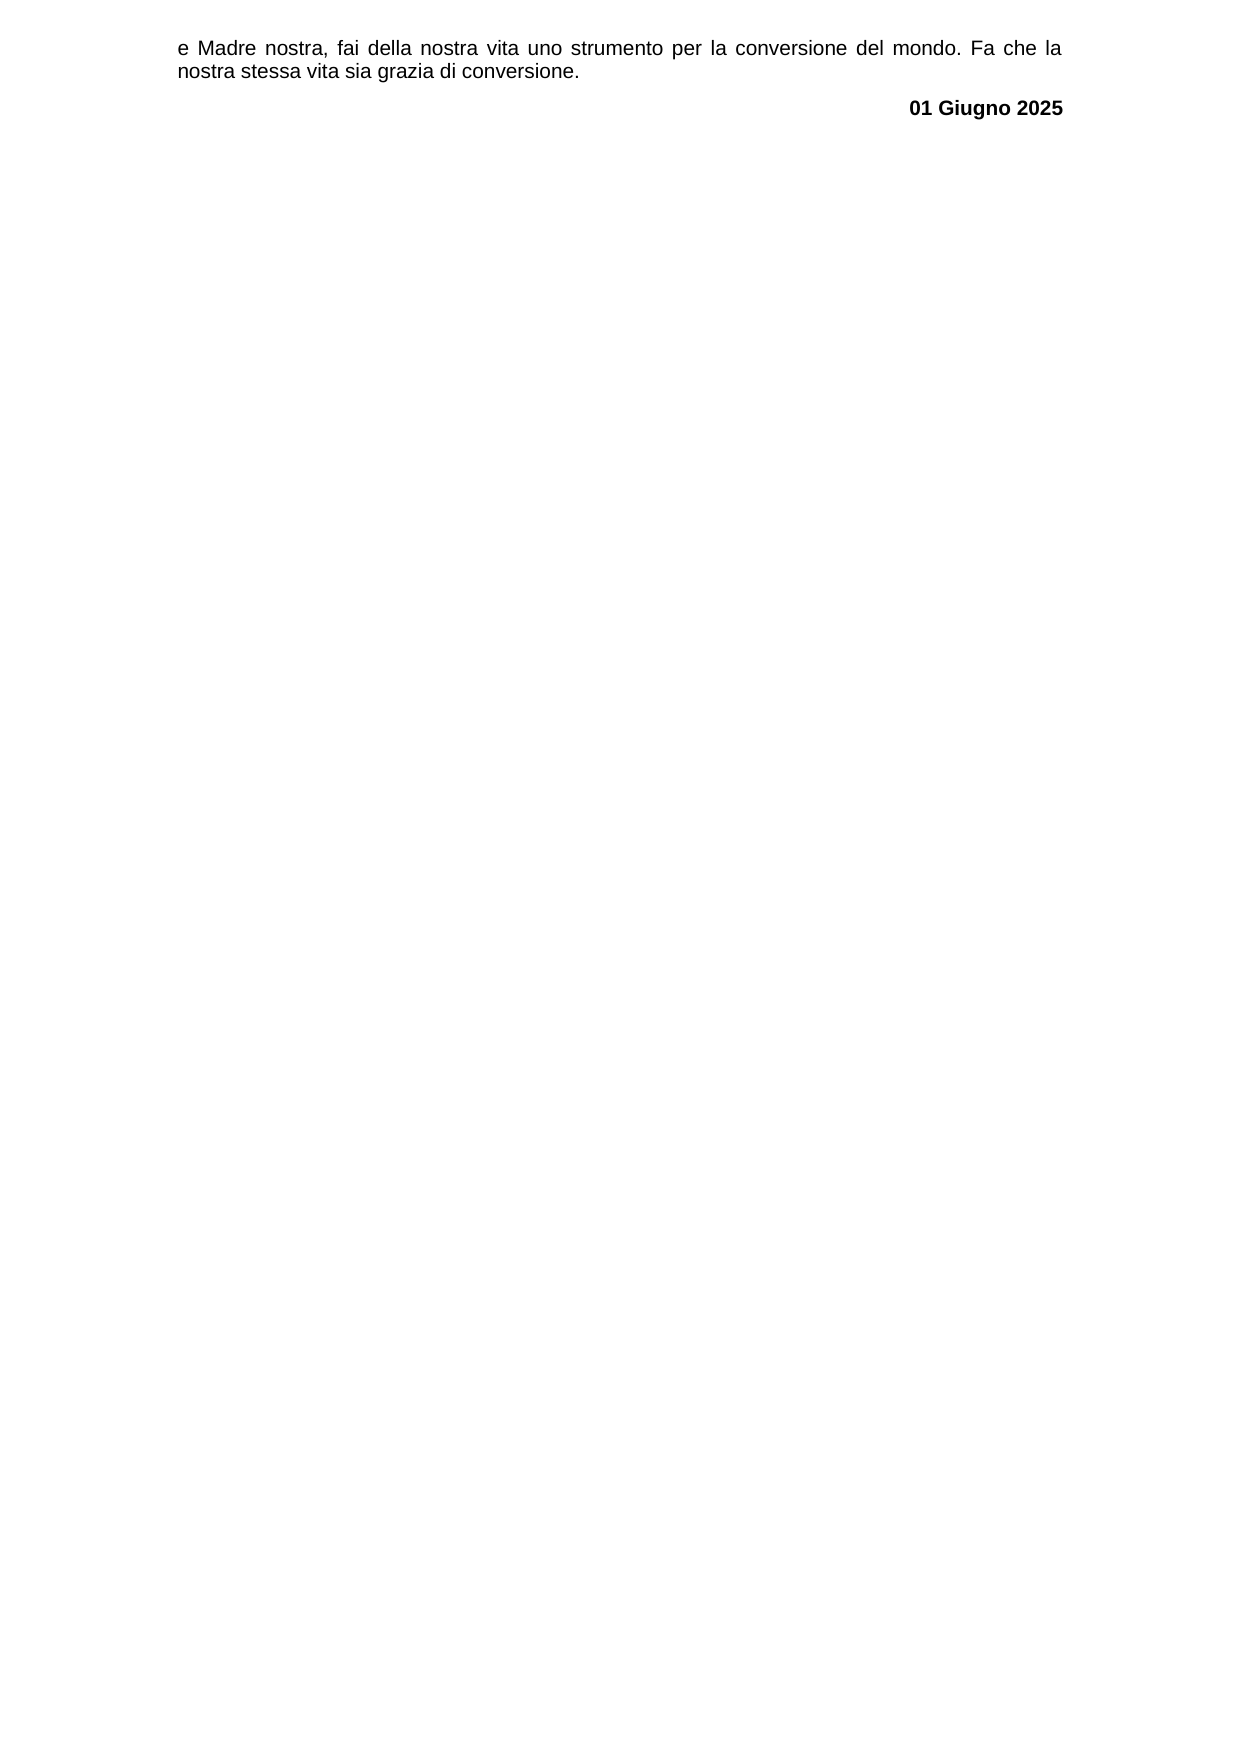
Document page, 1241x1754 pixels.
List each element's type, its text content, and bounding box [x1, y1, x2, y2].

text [177, 35, 1063, 83]
text 01 Giugno 2025 [177, 96, 1063, 120]
